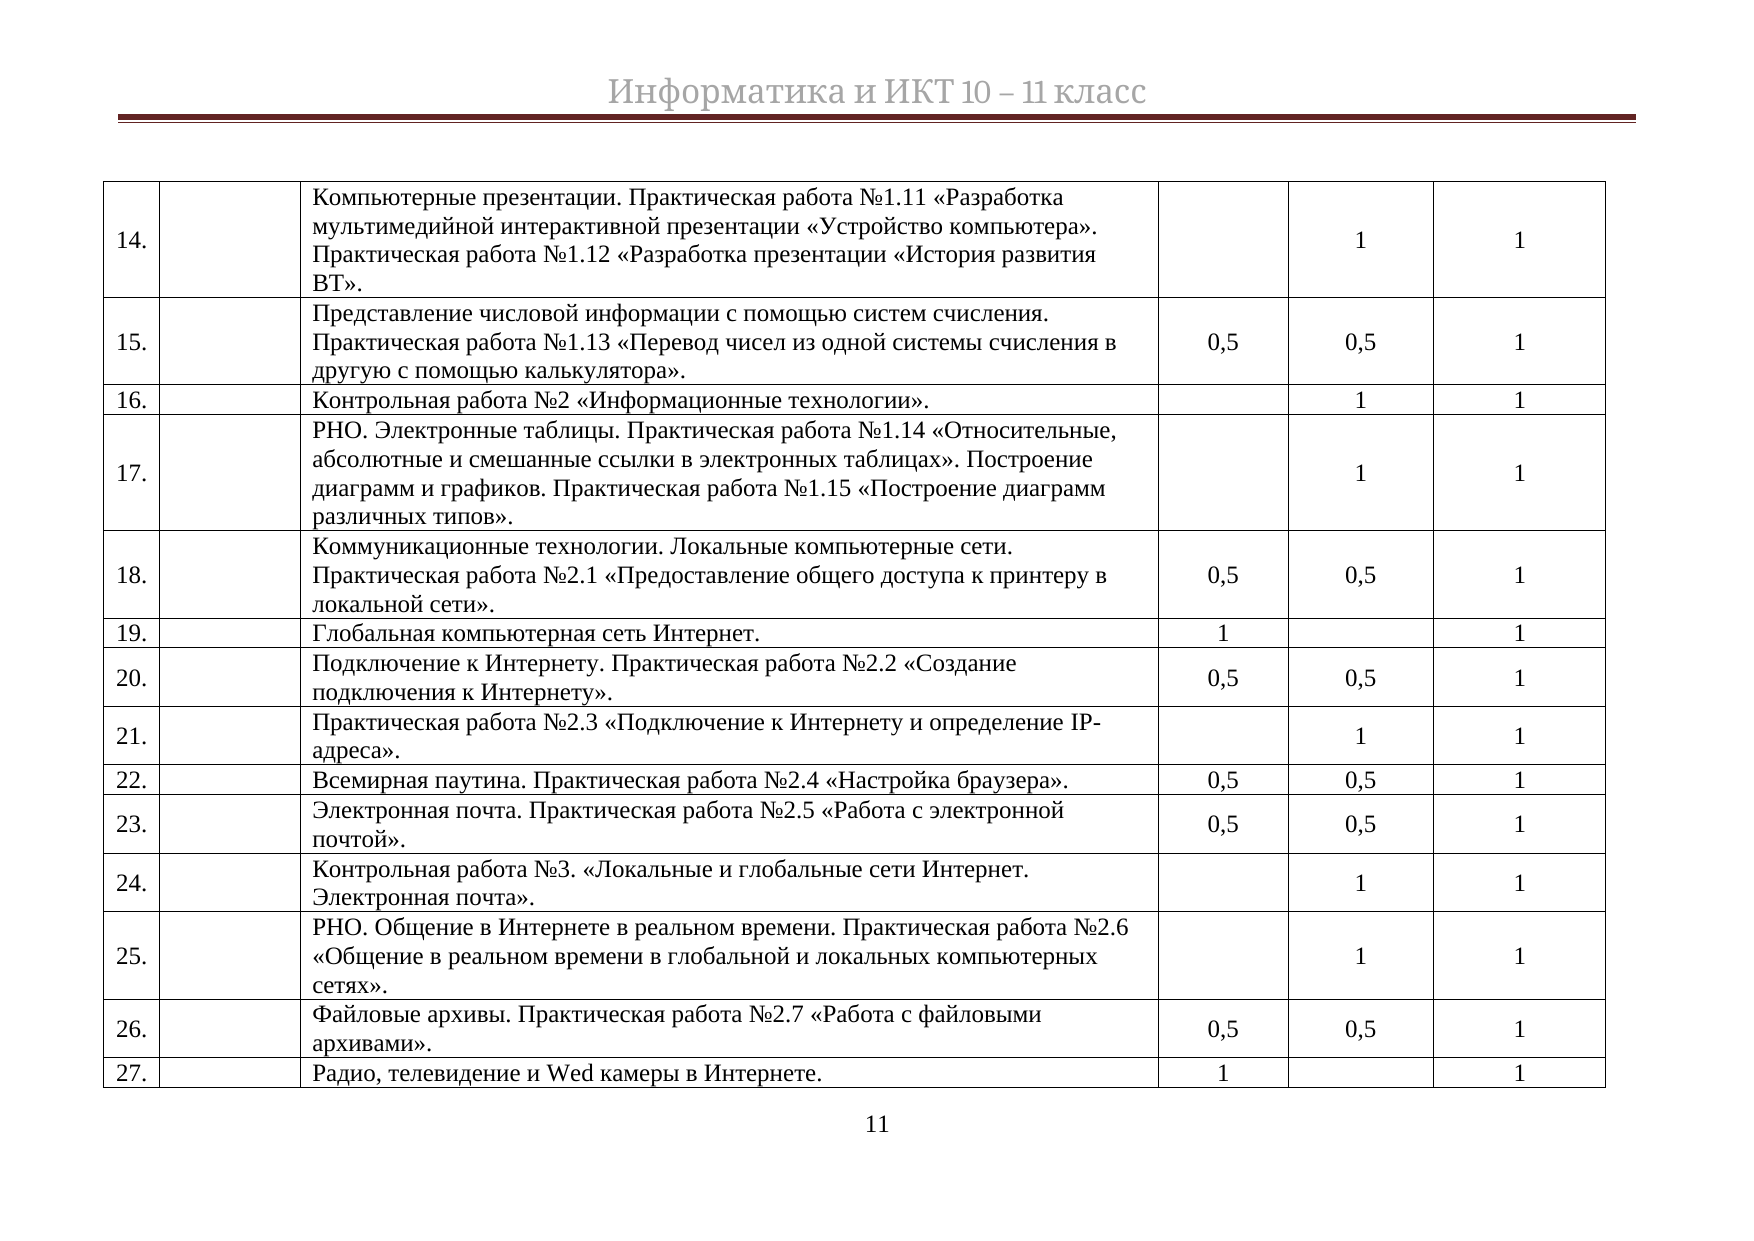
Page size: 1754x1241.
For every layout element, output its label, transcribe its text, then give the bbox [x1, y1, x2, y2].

table_cell 1 [1434, 795, 1605, 853]
table_cell Представление числовой информации с помощью систем счисления. Практическая работа №1.13 «Перевод чисел из одной системы счисления в другую с помощью калькулятора». [301, 298, 1158, 384]
table_cell 1 [1434, 619, 1605, 647]
table_cell 1 [1434, 648, 1605, 706]
table_cell Электронная почта. Практическая работа №2.5 «Работа с электронной почтой». [301, 795, 1158, 853]
table_cell [1159, 415, 1288, 530]
table_cell [1159, 912, 1288, 998]
table_cell Подключение к Интернету. Практическая работа №2.2 «Создание подключения к Интернету». [301, 648, 1158, 706]
table_cell 0,5 [1289, 765, 1433, 794]
table_cell [160, 1000, 300, 1057]
table_cell 20. [104, 648, 159, 706]
table_cell 1 [1434, 385, 1605, 414]
table_cell 1 [1289, 854, 1433, 911]
table_cell 1 [1434, 765, 1605, 794]
table_cell Всемирная паутина. Практическая работа №2.4 «Настройка браузера». [301, 765, 1158, 794]
table_cell Радио, телевидение и Wed камеры в Интернете. [301, 1058, 1158, 1087]
table_cell 0,5 [1289, 531, 1433, 617]
table_cell [160, 298, 300, 384]
table_cell [160, 1058, 300, 1087]
table_cell 22. [104, 765, 159, 794]
table_cell [1289, 1058, 1433, 1087]
table_cell 1 [1434, 854, 1605, 911]
table_cell 16. [104, 385, 159, 414]
table_cell 14. [104, 182, 159, 297]
table_cell [160, 854, 300, 911]
table_cell 1 [1289, 707, 1433, 764]
table_cell 17. [104, 415, 159, 530]
table_cell 1 [1434, 182, 1605, 297]
table_cell 0,5 [1289, 1000, 1433, 1057]
table_cell 1 [1434, 1000, 1605, 1057]
table_cell [160, 795, 300, 853]
table_cell 1 [1289, 912, 1433, 998]
table_cell 23. [104, 795, 159, 853]
table_cell [160, 765, 300, 794]
table_cell [160, 415, 300, 530]
table_cell Коммуникационные технологии. Локальные компьютерные сети. Практическая работа №2.1 «Предоставление общего доступа к принтеру в локальной сети». [301, 531, 1158, 617]
table_cell Глобальная компьютерная сеть Интернет. [301, 619, 1158, 647]
table_cell Контрольная работа №3. «Локальные и глобальные сети Интернет. Электронная почта». [301, 854, 1158, 911]
table_cell [160, 182, 300, 297]
table_cell 0,5 [1159, 1000, 1288, 1057]
table_cell 1 [1289, 415, 1433, 530]
table_cell [160, 648, 300, 706]
table_cell 1 [1434, 912, 1605, 998]
table_cell [1159, 707, 1288, 764]
table_cell 1 [1289, 182, 1433, 297]
table_cell 1 [1159, 619, 1288, 647]
table_cell 0,5 [1159, 298, 1288, 384]
table_cell 0,5 [1289, 298, 1433, 384]
table_cell 24. [104, 854, 159, 911]
table_cell [160, 707, 300, 764]
table_cell [160, 385, 300, 414]
table_cell Контрольная работа №2 «Информационные технологии». [301, 385, 1158, 414]
table_cell 21. [104, 707, 159, 764]
table_cell 0,5 [1159, 648, 1288, 706]
table_cell [1289, 619, 1433, 647]
table_cell 1 [1434, 415, 1605, 530]
table_cell Файловые архивы. Практическая работа №2.7 «Работа с файловыми архивами». [301, 1000, 1158, 1057]
table_cell 0,5 [1159, 765, 1288, 794]
table_cell 27. [104, 1058, 159, 1087]
table_cell РНО. Общение в Интернете в реальном времени. Практическая работа №2.6 «Общение в реальном времени в глобальной и локальных компьютерных сетях». [301, 912, 1158, 998]
table_cell 0,5 [1159, 795, 1288, 853]
table_cell 0,5 [1159, 531, 1288, 617]
table_cell [1159, 854, 1288, 911]
table_cell 0,5 [1289, 648, 1433, 706]
table_cell 1 [1159, 1058, 1288, 1087]
table_cell 1 [1434, 1058, 1605, 1087]
table_cell РНО. Электронные таблицы. Практическая работа №1.14 «Относительные, абсолютные и смешанные ссылки в электронных таблицах». Построение диаграмм и графиков. Практическая работа №1.15 «Построение диаграмм различных типов». [301, 415, 1158, 530]
table_cell [160, 912, 300, 998]
table_cell 1 [1434, 531, 1605, 617]
table_cell 1 [1289, 385, 1433, 414]
table_cell 1 [1434, 707, 1605, 764]
table_cell [160, 531, 300, 617]
table_cell 15. [104, 298, 159, 384]
table_cell 1 [1434, 298, 1605, 384]
table_cell 18. [104, 531, 159, 617]
table_cell Компьютерные презентации. Практическая работа №1.11 «Разработка мультимедийной интерактивной презентации «Устройство компьютера». Практическая работа №1.12 «Разработка презентации «История развития ВТ». [301, 182, 1158, 297]
table_cell Практическая работа №2.3 «Подключение к Интернету и определение IP-адреса». [301, 707, 1158, 764]
table_cell [1159, 182, 1288, 297]
table_cell [1159, 385, 1288, 414]
table_cell 25. [104, 912, 159, 998]
table_cell 26. [104, 1000, 159, 1057]
table_cell [160, 619, 300, 647]
table_cell 0,5 [1289, 795, 1433, 853]
table_cell 19. [104, 619, 159, 647]
